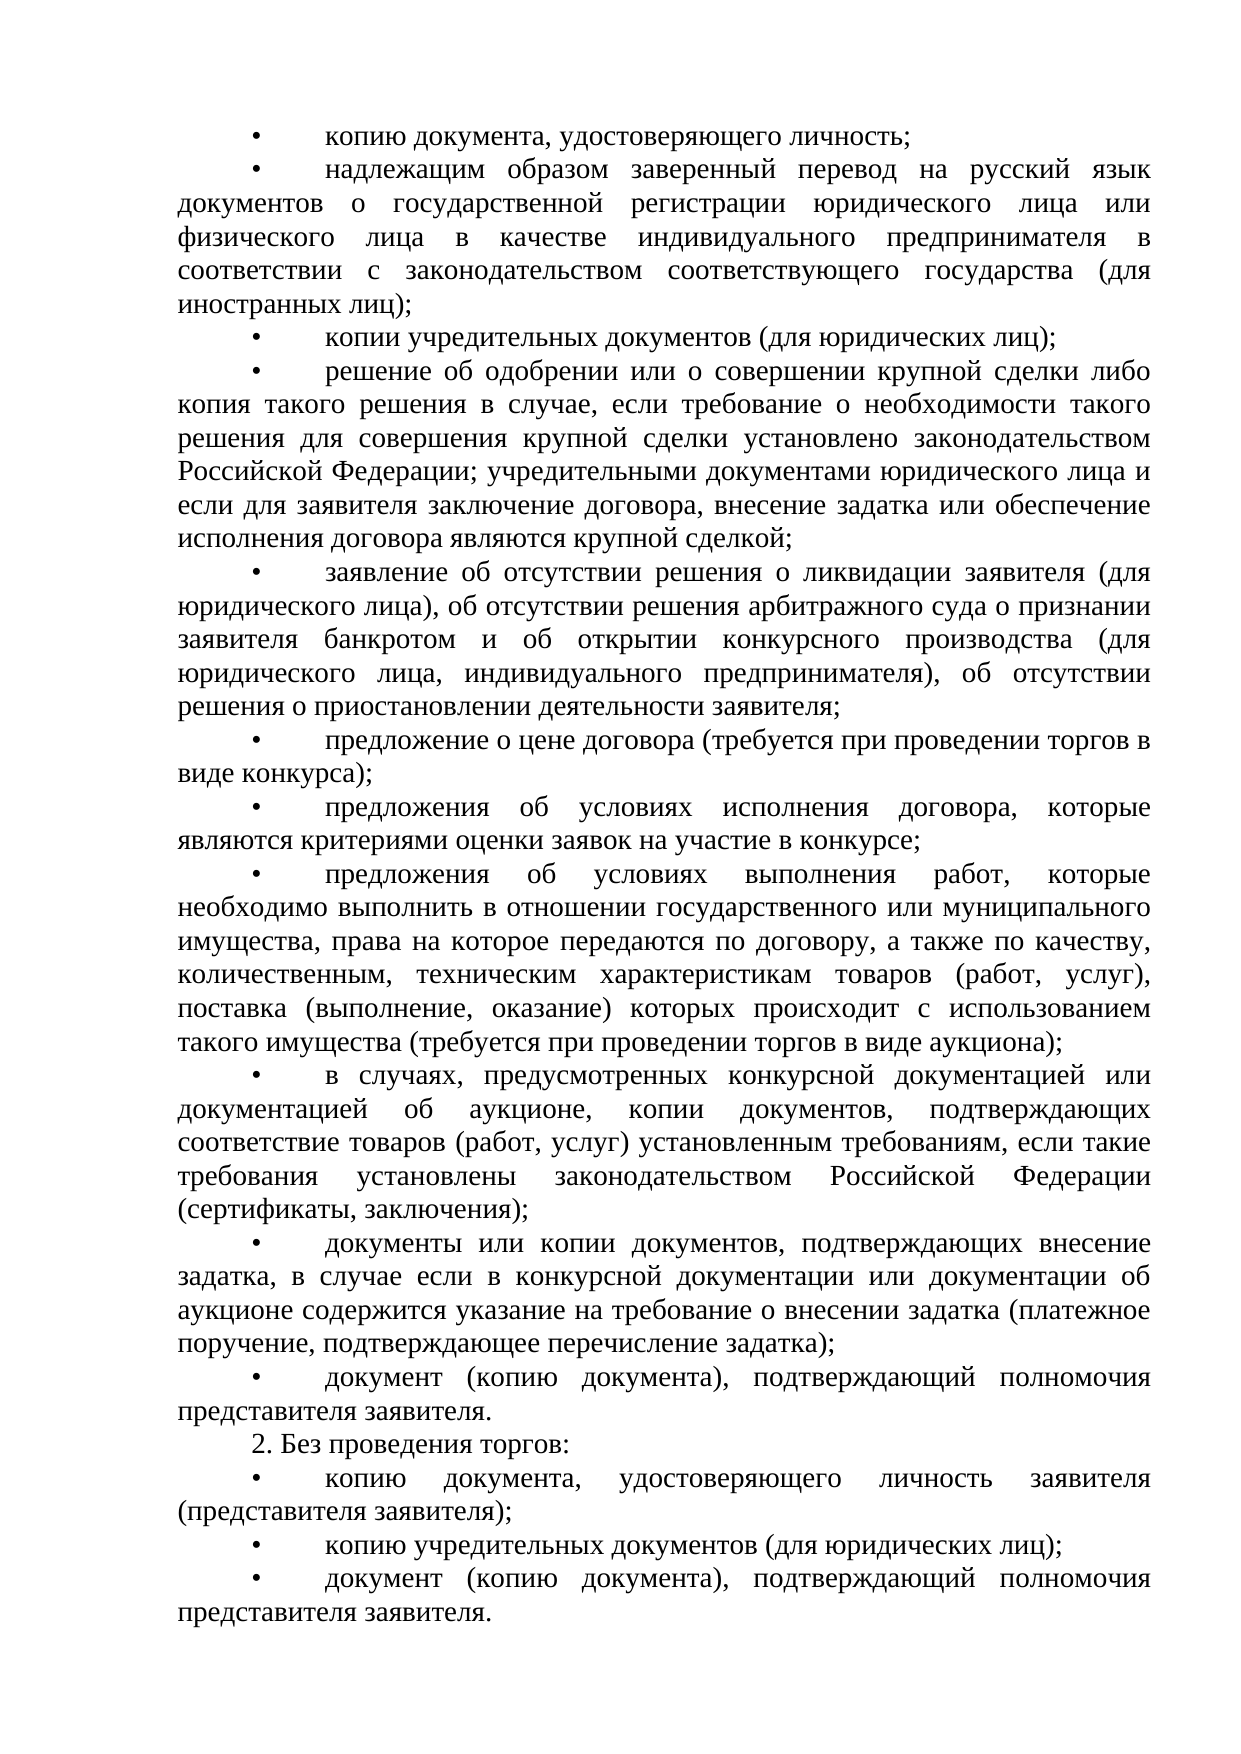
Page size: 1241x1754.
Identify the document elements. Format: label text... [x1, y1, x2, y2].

text • надлежащим образом заверенный перевод на русский язык документов о государственной регистрации юридического лица или физического лица в качестве индивидуального предпринимателя в соответствии с законодательством соответствующего государства (для иностранных лиц); [177, 152, 1152, 319]
text • предложение о цене договора (требуется при проведении торгов в виде конкурса); [177, 722, 1152, 789]
text • копию документа, удостоверяющего личность заявителя (представителя заявителя); [177, 1460, 1152, 1527]
text • в случаях, предусмотренных конкурсной документацией или документацией об аукционе, копии документов, подтверждающих соответствие товаров (работ, услуг) установленным требованиям, если такие требования установлены законодательством Российской Федерации (сертификаты, заключения); [177, 1057, 1152, 1225]
text • документ (копию документа), подтверждающий полномочия представителя заявителя. [177, 1359, 1152, 1426]
text • копии учредительных документов (для юридических лиц); [177, 319, 1152, 353]
text • предложения об условиях исполнения договора, которые являются критериями оценки заявок на участие в конкурсе; [177, 789, 1152, 856]
text • копию учредительных документов (для юридических лиц); [177, 1527, 1152, 1560]
text • заявление об отсутствии решения о ликвидации заявителя (для юридического лица), об отсутствии решения арбитражного суда о признании заявителя банкротом и об открытии конкурсного производства (для юридического лица, индивидуального предпринимателя), об отсутствии решения о приостановлении деятельности заявителя; [177, 554, 1152, 722]
text • документ (копию документа), подтверждающий полномочия представителя заявителя. [177, 1560, 1152, 1627]
text • документы или копии документов, подтверждающих внесение задатка, в случае если в конкурсной документации или документации об аукционе содержится указание на требование о внесении задатка (платежное поручение, подтверждающее перечисление задатка); [177, 1225, 1152, 1359]
text • копию документа, удостоверяющего личность; [177, 118, 1152, 152]
text 2. Без проведения торгов: [177, 1426, 1152, 1460]
text • предложения об условиях выполнения работ, которые необходимо выполнить в отношении государственного или муниципального имущества, права на которое передаются по договору, а также по качеству, количественным, техническим характеристикам товаров (работ, услуг), поставка (выполнение, оказание) которых происходит с использованием такого имущества (требуется при проведении торгов в виде аукциона); [177, 856, 1152, 1057]
text • решение об одобрении или о совершении крупной сделки либо копия такого решения в случае, если требование о необходимости такого решения для совершения крупной сделки установлено законодательством Российской Федерации; учредительными документами юридического лица и если для заявителя заключение договора, внесение задатка или обеспечение исполнения договора являются крупной сделкой; [177, 353, 1152, 554]
